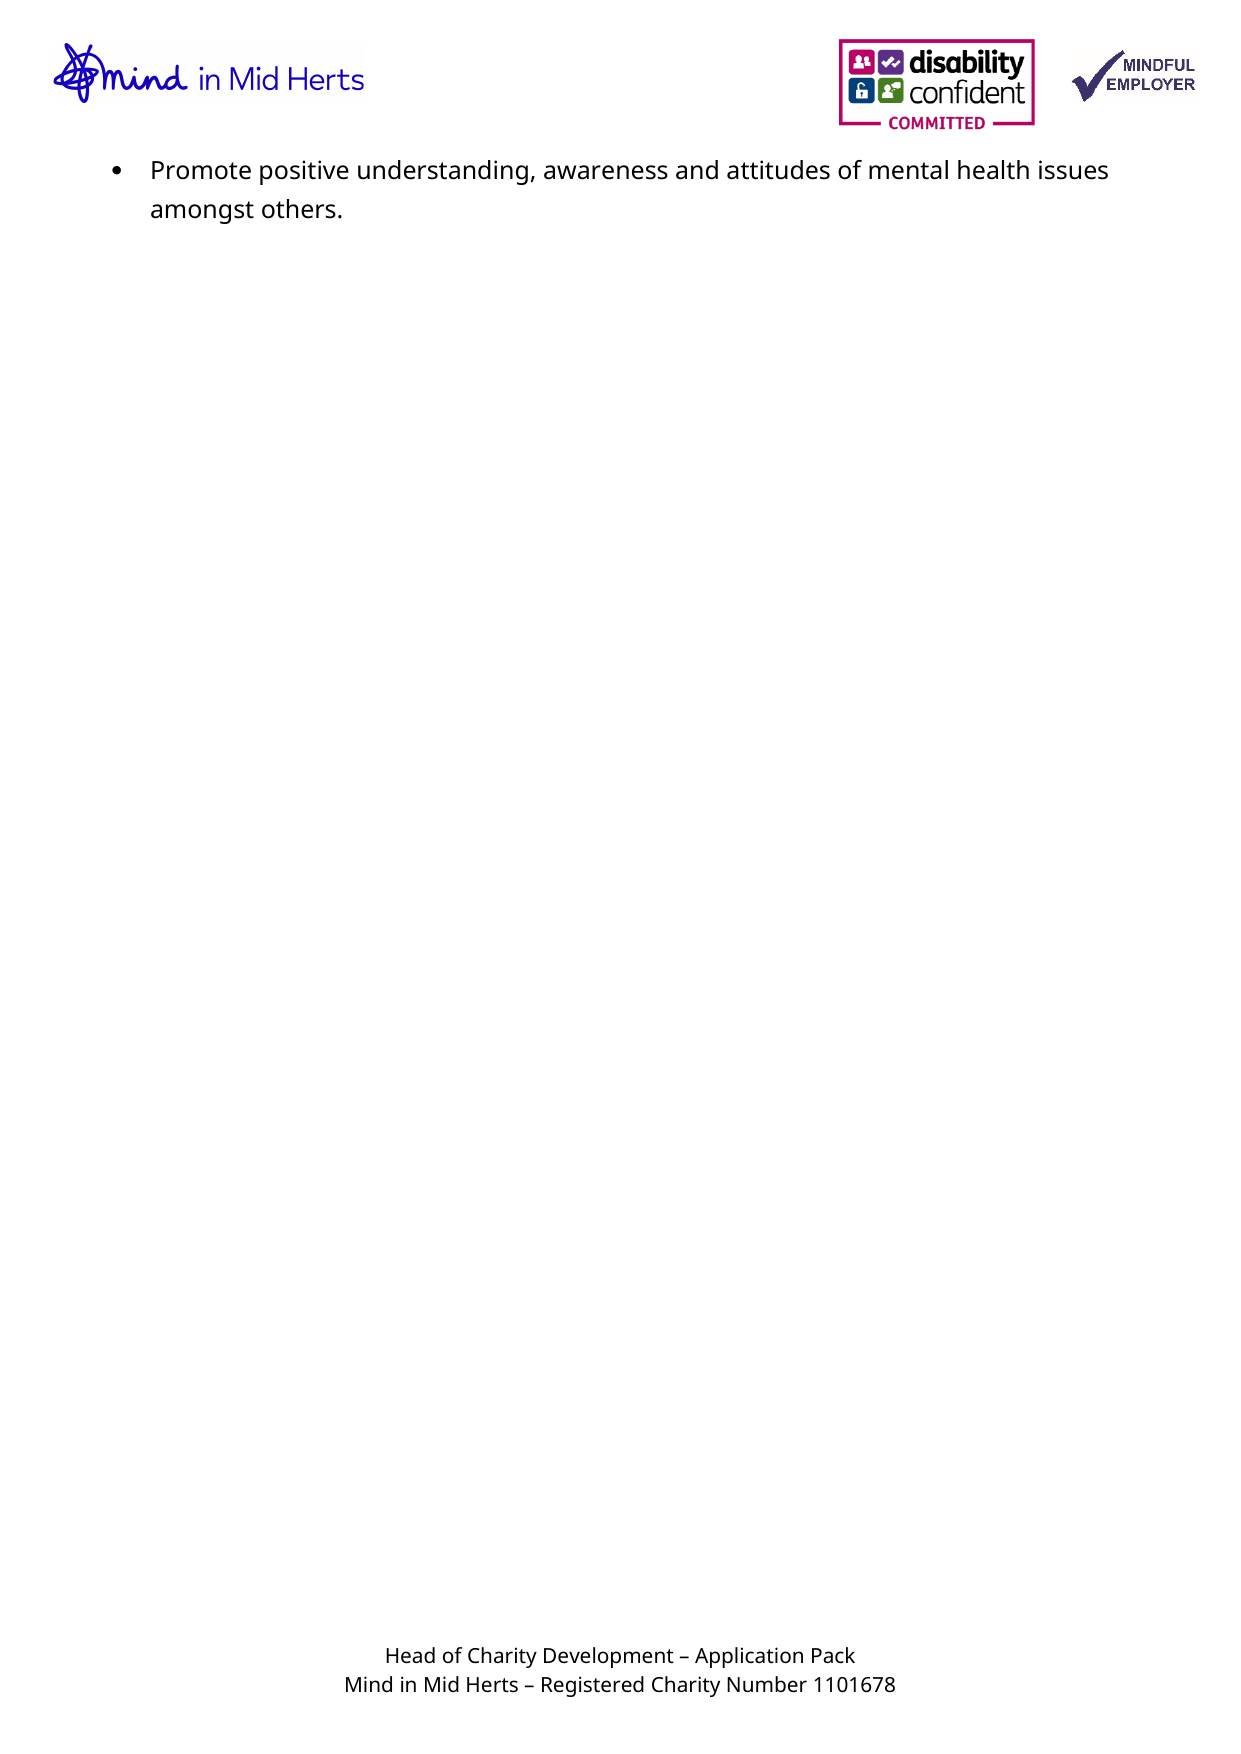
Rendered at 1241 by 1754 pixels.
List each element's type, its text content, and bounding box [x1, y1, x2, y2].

list Promote positive understanding, awareness and attitudes of mental health issues amongst others. [112, 153, 1128, 226]
picture [838, 39, 1035, 134]
picture [53, 43, 364, 103]
picture [1071, 50, 1195, 102]
